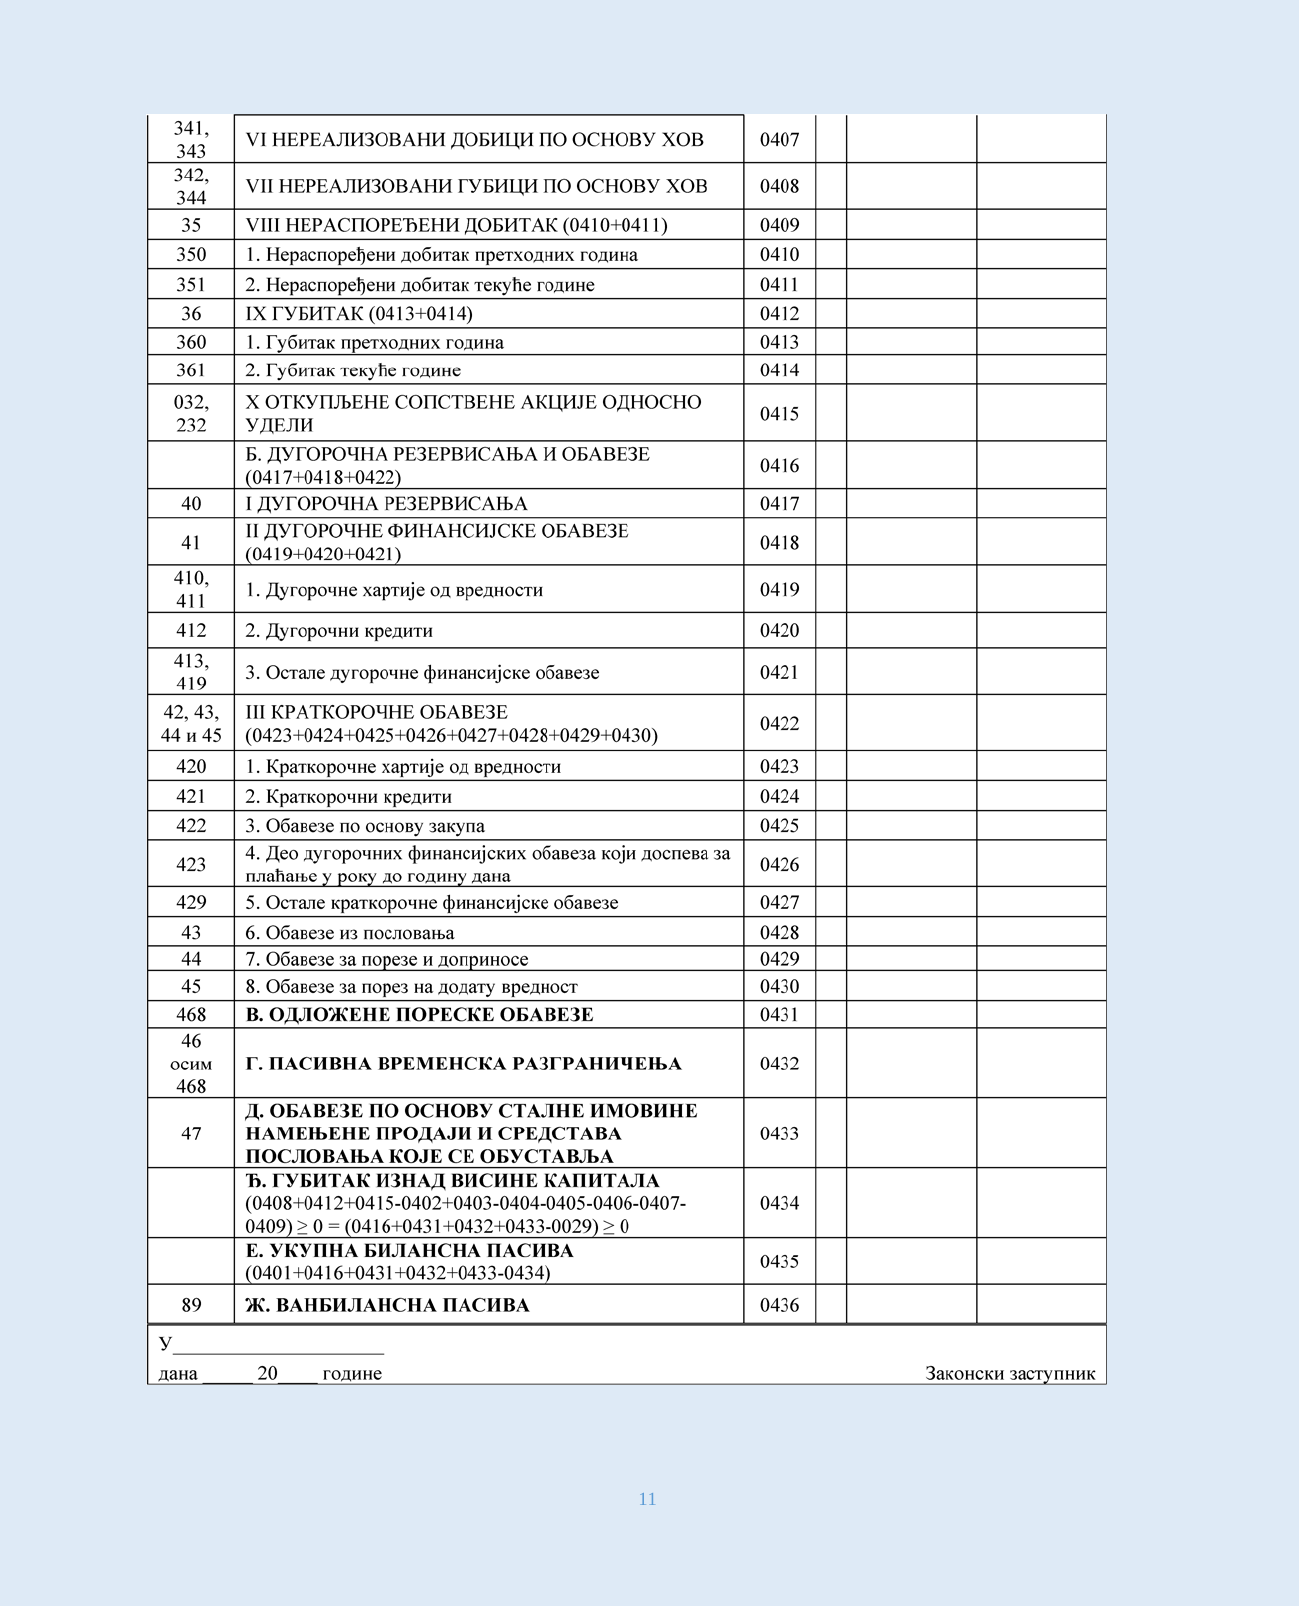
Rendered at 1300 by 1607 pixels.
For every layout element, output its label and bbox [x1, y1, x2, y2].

picture [146, 114, 1107, 1385]
